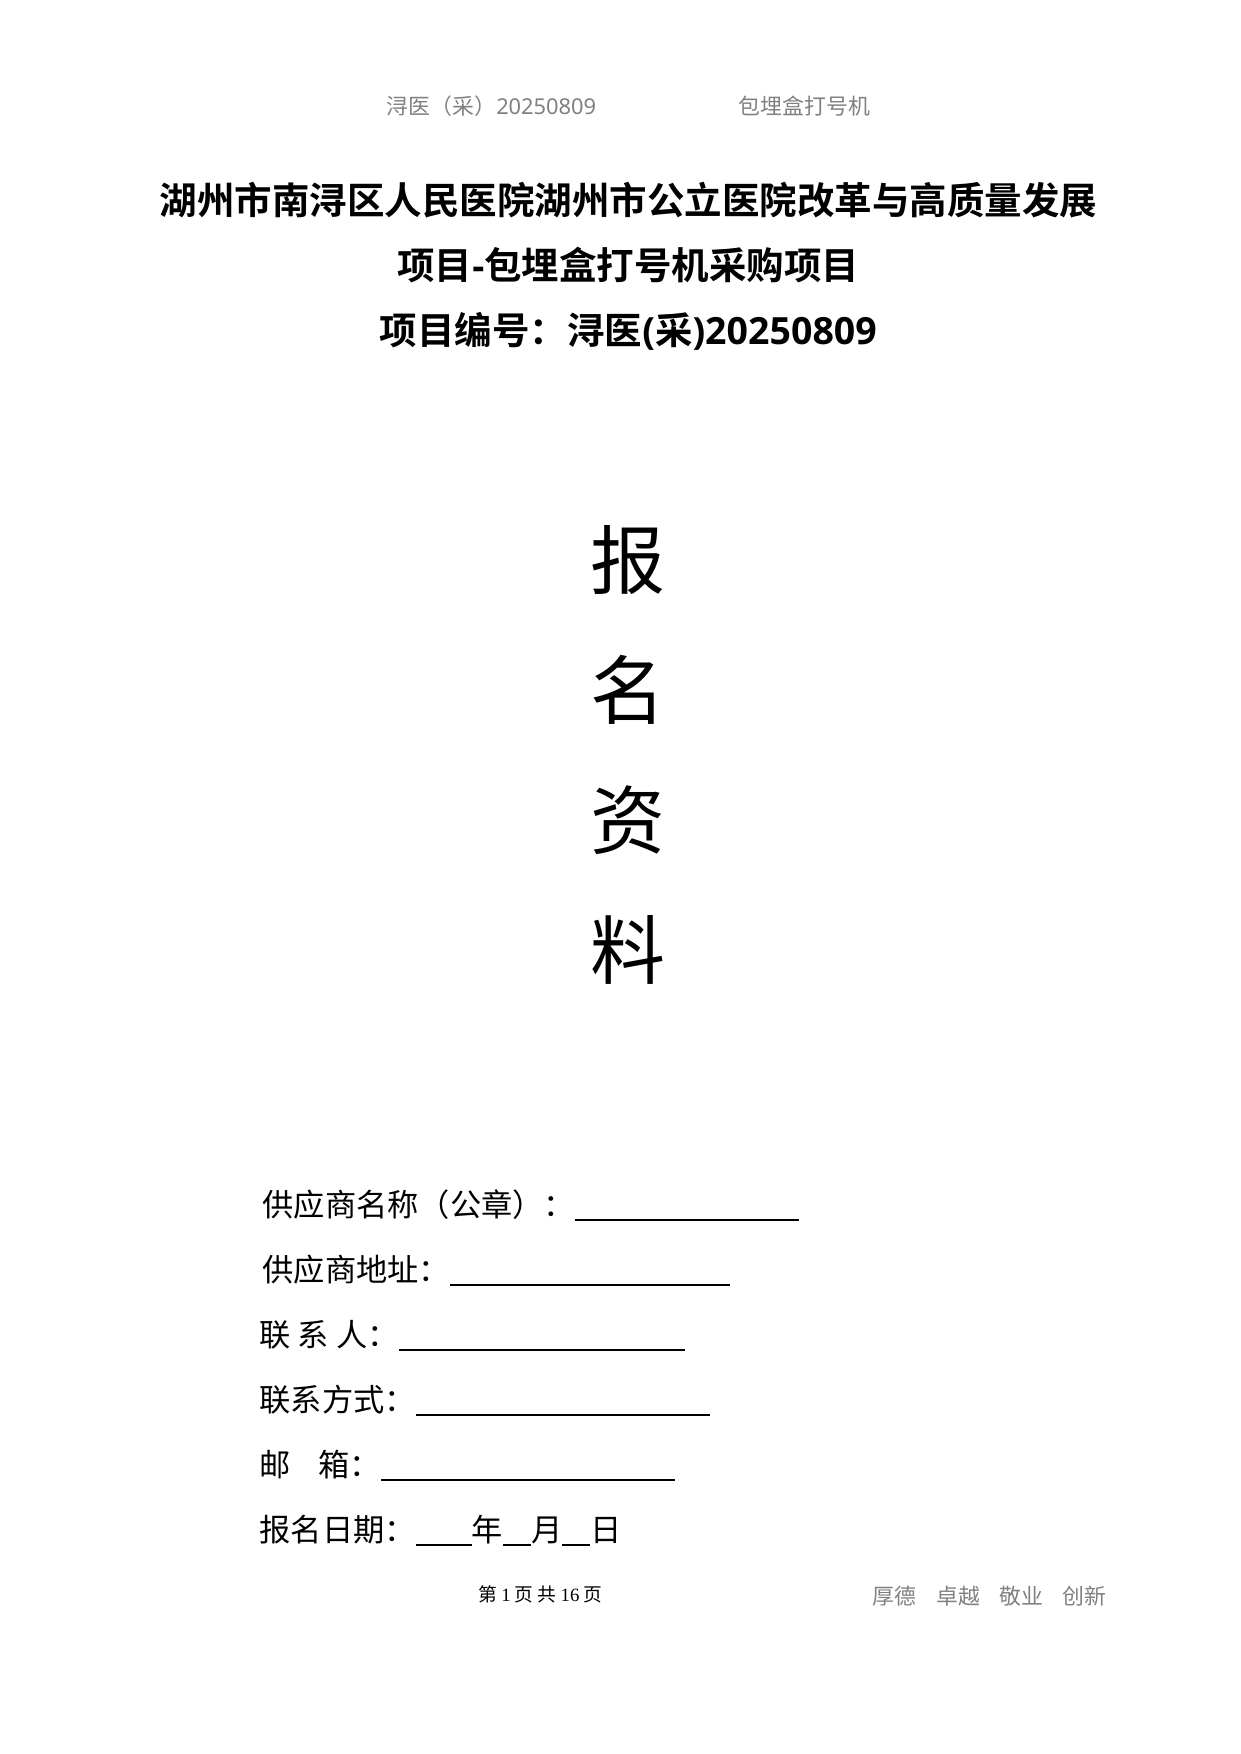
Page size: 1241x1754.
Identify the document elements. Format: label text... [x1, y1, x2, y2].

text 供应商地址： [262, 1235, 1106, 1300]
text 名 [150, 621, 1106, 751]
text 料 [150, 881, 1106, 1011]
text 邮 箱： [150, 1430, 1106, 1495]
text 湖州市南浔区人民医院湖州市公立医院改革与高质量发展项目-包埋盒打号机采购项目 [150, 166, 1106, 296]
text 报名日期： 年 月 日 [150, 1495, 1106, 1560]
text 项目编号：浔医(采)20250809 [150, 296, 1106, 361]
text 报 [150, 491, 1106, 621]
text 资 [150, 751, 1106, 881]
text 供应商名称（公章）： [262, 1170, 1106, 1235]
text 联系方式： [150, 1365, 1106, 1430]
text 联 系 人： [150, 1300, 1106, 1365]
